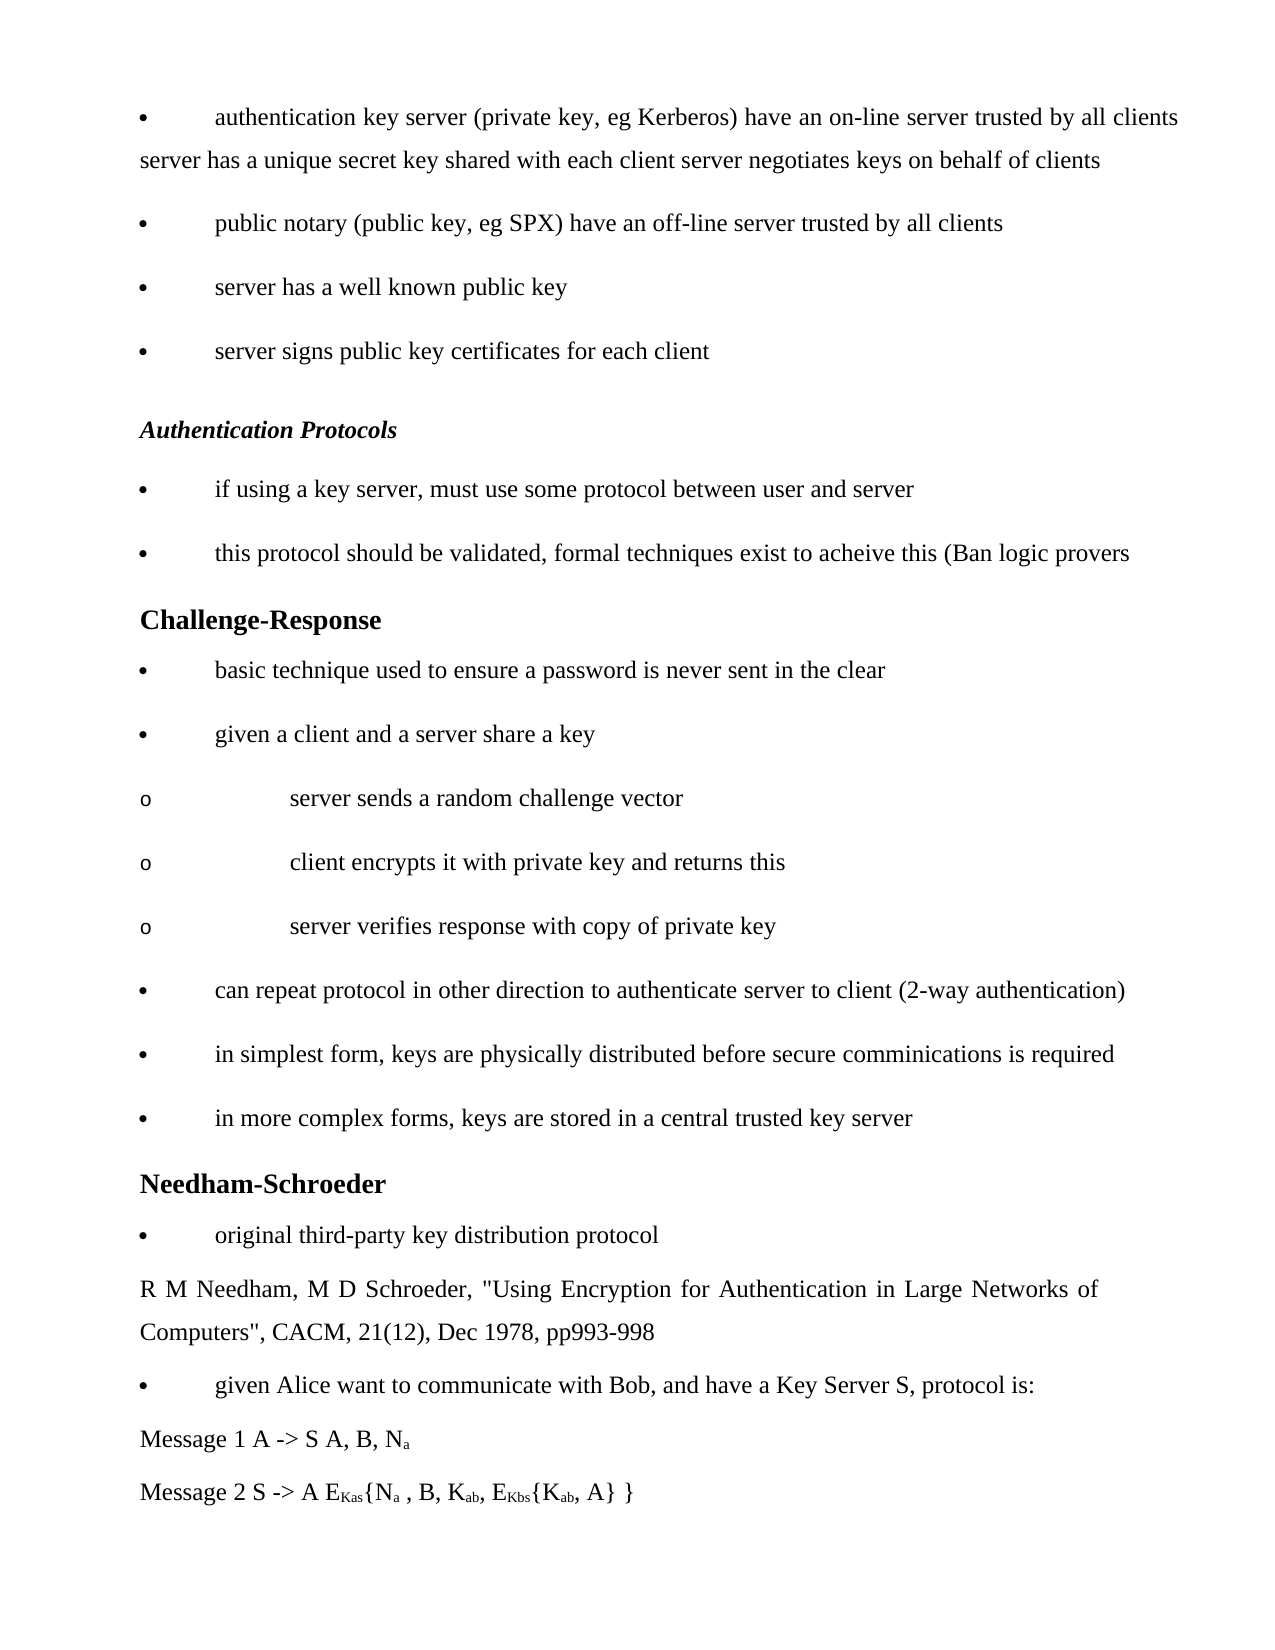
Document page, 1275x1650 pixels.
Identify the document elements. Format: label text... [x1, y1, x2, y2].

list in more complex forms, keys are stored in a central trusted key server [139, 1103, 1248, 1132]
text R M Needham, M D Schroeder, "Using Encryption for Authentication in Large Networks of Computers", CACM, 21(12), Dec 1978, pp993-998 [139, 1274, 1167, 1346]
list original third-party key distribution protocol [139, 1220, 1248, 1249]
list in simplest form, keys are physically distributed before secure comminications is required [139, 1039, 1248, 1068]
list client encrypts it with private key and returns this [139, 847, 1248, 877]
list server has a well known public key [139, 272, 1248, 301]
list server signs public key certificates for each client [139, 336, 1248, 365]
subtitle Authentication Protocols [139, 415, 1248, 444]
list given Alice want to communicate with Bob, and have a Key Server S, protocol is: Message 1 A -> S A, B, Na [139, 1371, 1035, 1453]
subtitle Needham-Schroeder [139, 1168, 1248, 1200]
list given a client and a server share a key [139, 719, 1248, 748]
list can repeat protocol in other direction to authenticate server to client (2-way authentication) [139, 975, 1248, 1004]
list server verifies response with copy of private key [139, 911, 1248, 941]
list basic technique used to ensure a password is never sent in the clear [139, 656, 1248, 684]
list this protocol should be validated, formal techniques exist to acheive this (Ban logic provers [139, 538, 1248, 567]
list public notary (public key, eg SPX) have an off-line server trusted by all clients [139, 208, 1248, 237]
text Message 2 S -> A EKas{Na , B, Kab, EKbs{Kab, A} } [139, 1477, 1248, 1506]
list authentication key server (private key, eg Kerberos) have an on-line server trusted by all clients server has a unique secret key shared with each client server negotiates keys on behalf of clients [139, 102, 1181, 173]
text Challenge-Response [139, 603, 1248, 636]
list server sends a random challenge vector [139, 783, 1248, 813]
list if using a key server, must use some protocol between user and server [139, 474, 1248, 503]
